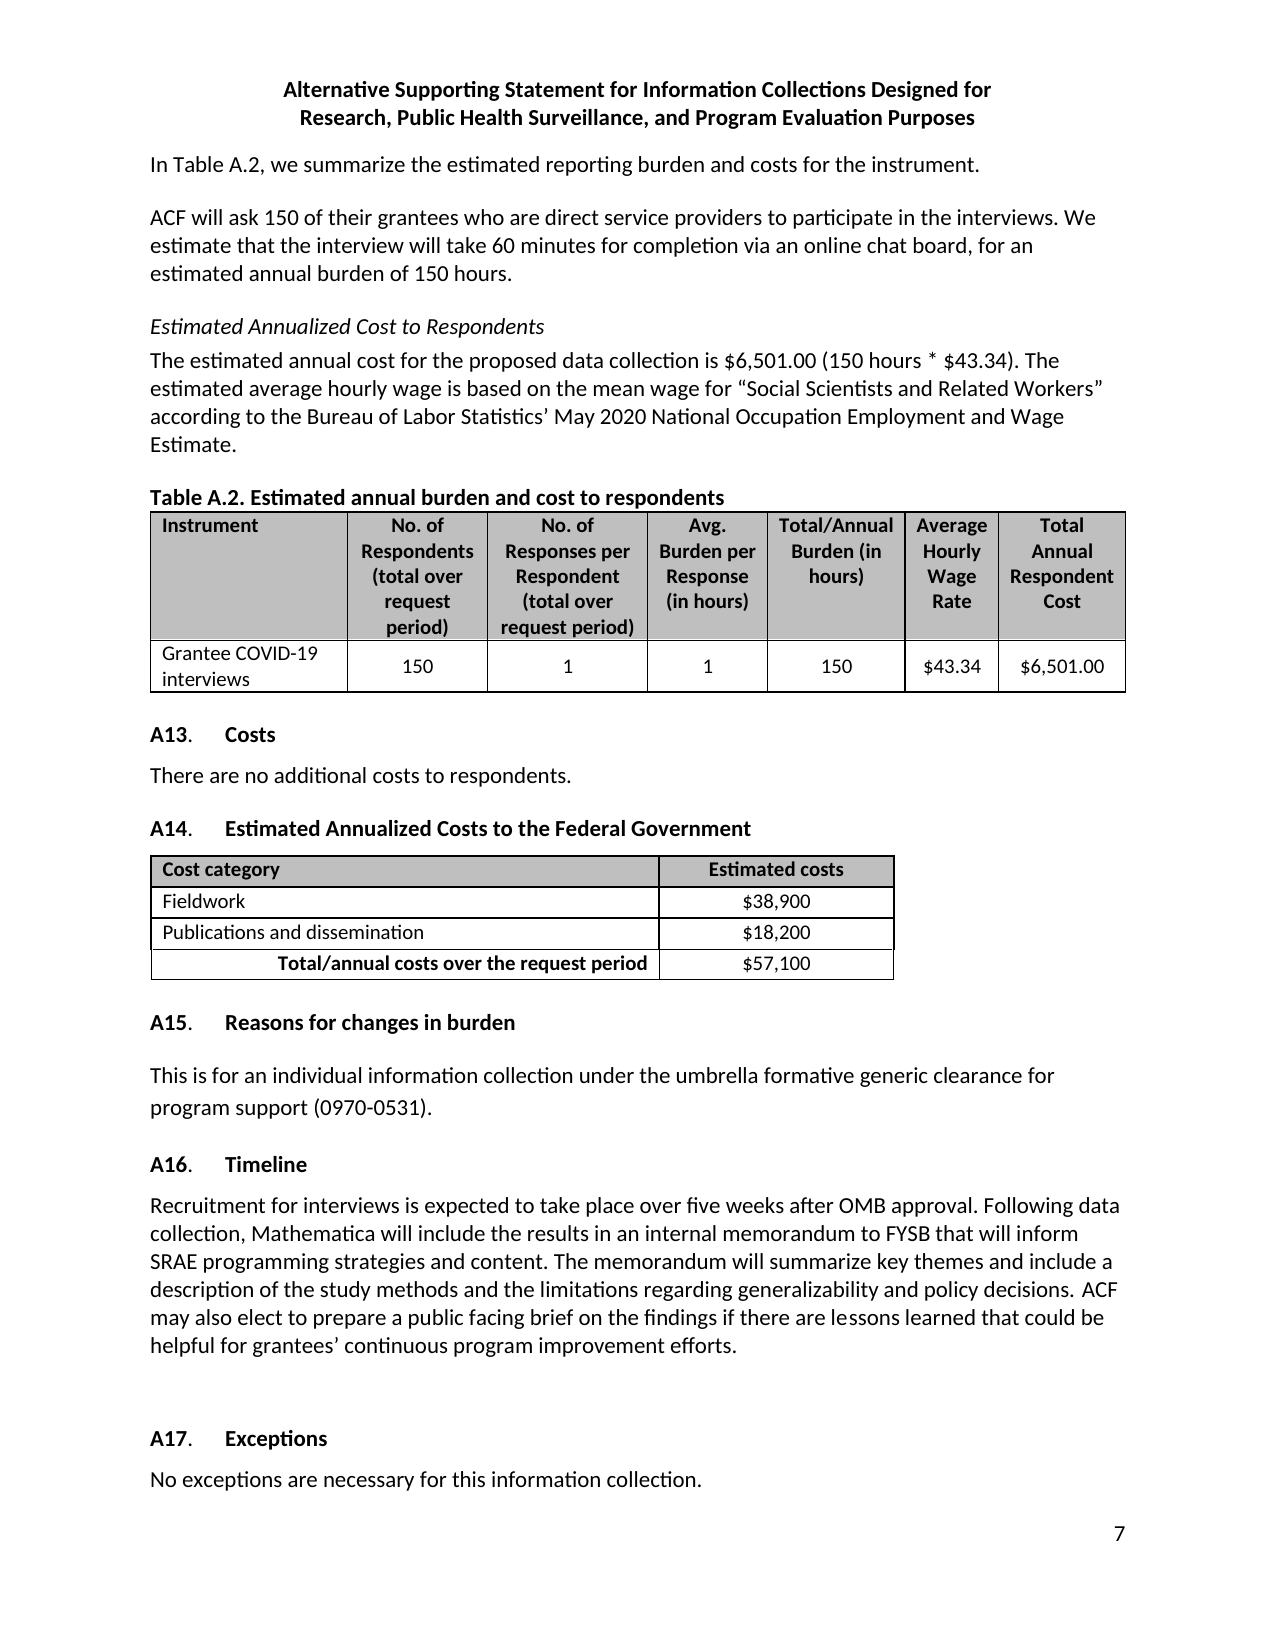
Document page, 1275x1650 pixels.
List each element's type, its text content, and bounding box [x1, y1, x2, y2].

text A13. Costs [150, 721, 1125, 748]
table_header Average Hourly Wage Rate [906, 513, 998, 639]
table_cell Fieldwork [152, 888, 658, 917]
table_header No. of Respondents (total over request period) [348, 513, 487, 639]
table_cell 1 [648, 641, 767, 691]
text A14. Estimated Annualized Costs to the Federal Government [150, 814, 1125, 842]
table_header No. of Responses per Respondent (total over request period) [488, 513, 647, 639]
table_header Cost category [152, 857, 658, 886]
text No exceptions are necessary for this information collection. [150, 1465, 1125, 1493]
table_cell $43.34 [906, 641, 998, 691]
text A16. Timeline [150, 1150, 1125, 1178]
table_cell 150 [348, 641, 487, 691]
text The estimated annual cost for the proposed data collection is $6,501.00 (150 hours * $43.34). The estimated average hourly wage is based on the mean wage for “Social Scientists and Related Workers” according to the Bureau of Labor Statistics’ May 2020 National Occupation Employment and Wage Estimate. [150, 346, 1125, 458]
table_cell 150 [768, 641, 904, 691]
text Table A.2. Estimated annual burden and cost to respondents [150, 483, 1125, 511]
text A17. Exceptions [150, 1424, 1125, 1453]
text Recruitment for interviews is expected to take place over five weeks after OMB approval. Following data collection, Mathematica will include the results in an internal memorandum to FYSB that will inform SRAE programming strategies and content. The memorandum will summarize key themes and include a description of the study methods and the limitations regarding generalizability and policy decisions. ACF may also elect to prepare a public facing brief on the findings if there are lessons learned that could be helpful for grantees’ continuous program improvement efforts. [150, 1191, 1125, 1359]
text Estimated Annualized Cost to Respondents [150, 312, 1125, 340]
table_header Total/Annual Burden (in hours) [768, 513, 904, 639]
table_cell Total/annual costs over the request period [152, 950, 659, 979]
table_header Total Annual Respondent Cost [999, 513, 1125, 639]
table_cell $18,200 [660, 919, 893, 949]
table_cell Publications and dissemination [152, 919, 658, 949]
text In Table A.2, we summarize the estimated reporting burden and costs for the instrument. [150, 150, 1125, 178]
table_header Instrument [151, 513, 347, 639]
table_cell $57,100 [660, 949, 893, 979]
text ACF will ask 150 of their grantees who are direct service providers to participate in the interviews. We estimate that the interview will take 60 minutes for completion via an online chat board, for an estimated annual burden of 150 hours. [150, 203, 1125, 287]
table_cell Grantee COVID-19 interviews [151, 641, 347, 691]
table_cell 1 [488, 641, 647, 691]
table_header Avg. Burden per Response (in hours) [648, 513, 767, 639]
table_header Estimated costs [660, 857, 893, 886]
table_cell $6,501.00 [999, 641, 1125, 691]
table_cell $38,900 [660, 888, 893, 917]
text A15. Reasons for changes in burden [150, 1008, 1125, 1036]
text There are no additional costs to respondents. [150, 761, 1125, 789]
text This is for an individual information collection under the umbrella formative generic clearance for program support (0970-0531). [150, 1061, 1125, 1121]
